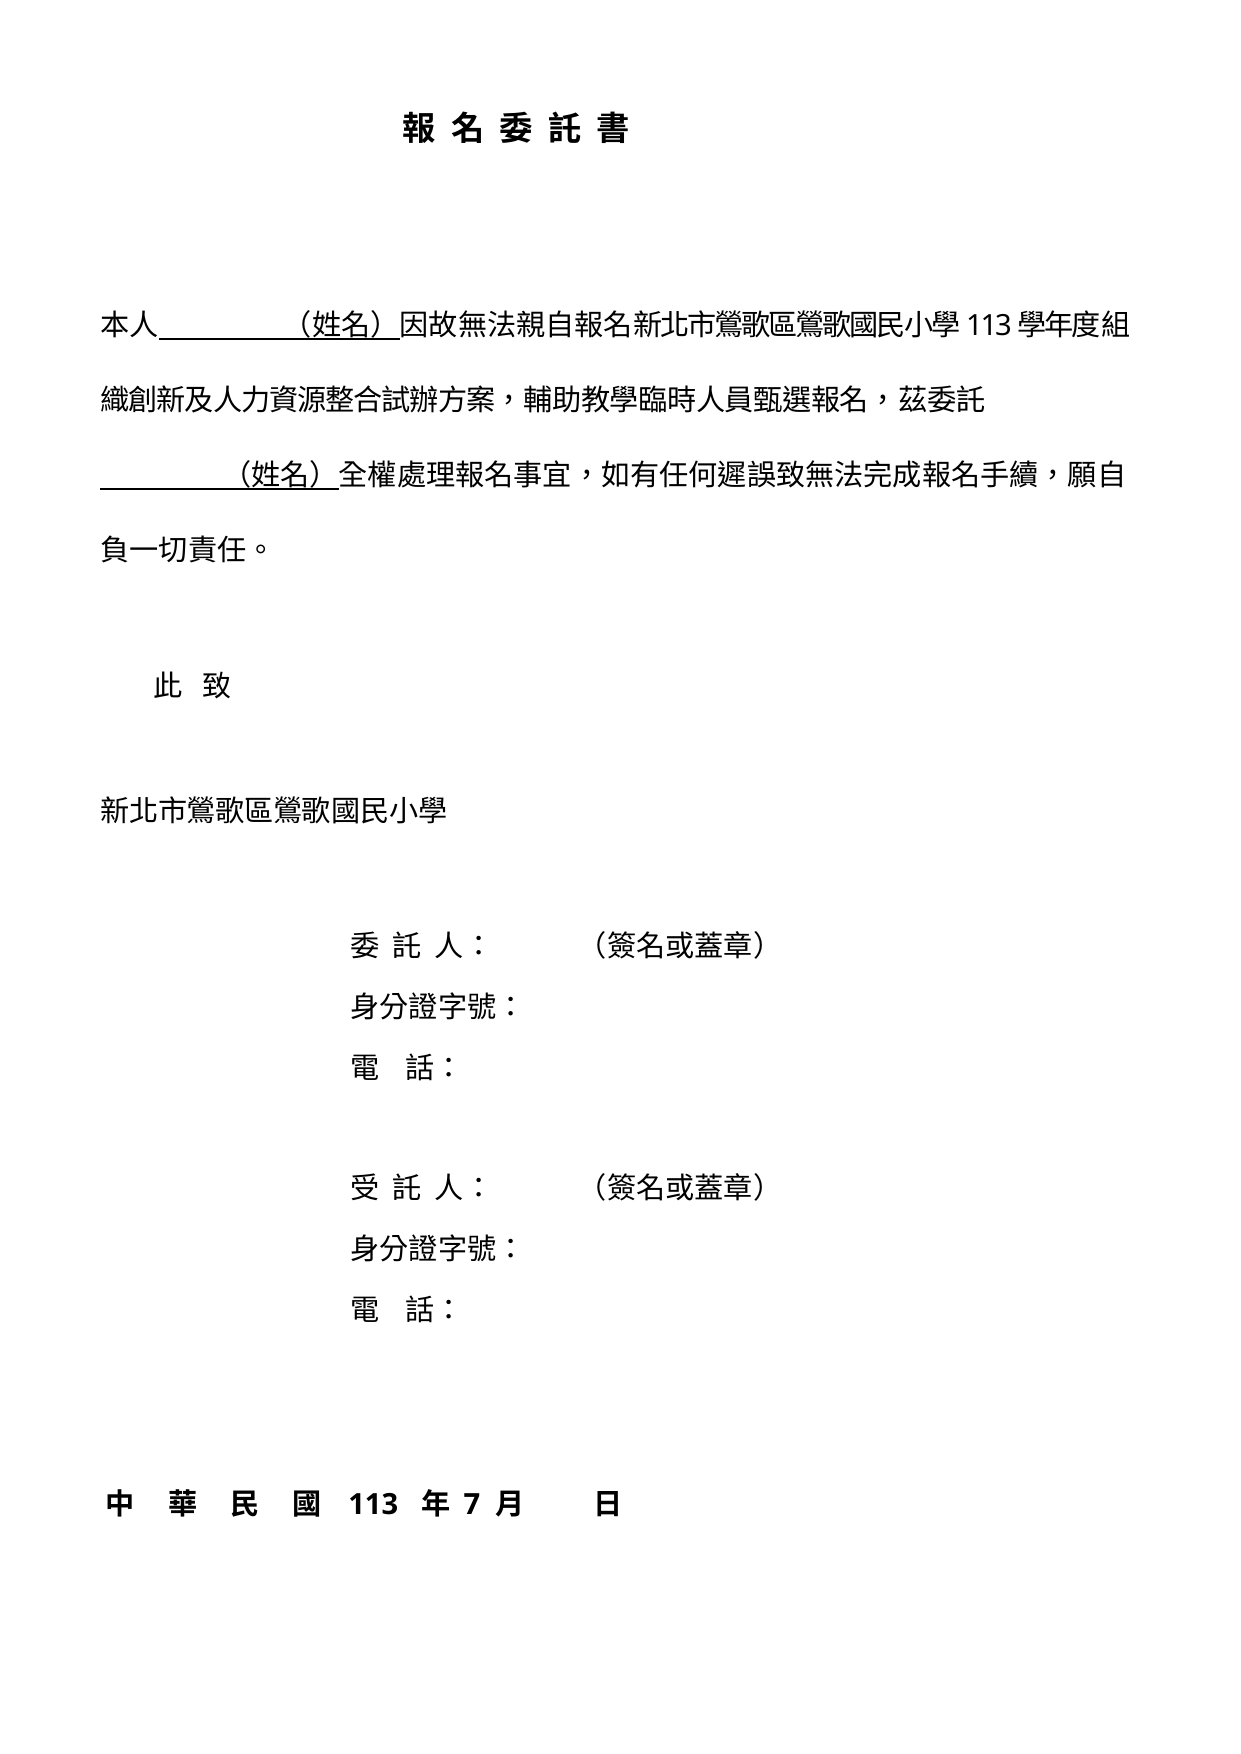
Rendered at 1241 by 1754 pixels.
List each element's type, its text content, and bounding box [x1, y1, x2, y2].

text 委 託 人： （簽名或蓋章） [350, 923, 1140, 965]
text 此 致 [100, 662, 1140, 704]
text 身分證字號： [350, 984, 1140, 1026]
text 報 名 委 託 書 [100, 101, 1140, 149]
text 電 話： [350, 1287, 1140, 1329]
text 本人 （姓名）因故無法親自報名新北市鶯歌區鶯歌國民小學113學年度組織創新及人力資源整合試辦方案，輔助教學臨時人員甄選報名，茲委託 （姓名）全權處理報名事宜，如有任何遲誤致無法完成報名手續，願自負一切責任。 [100, 285, 1140, 585]
text 電 話： [350, 1045, 1140, 1087]
text 身分證字號： [350, 1226, 1140, 1268]
text 受 託 人： （簽名或蓋章） [350, 1164, 1140, 1207]
text 中 華 民 國 113 年 7 月 日 [106, 1464, 1140, 1539]
text 新北市鶯歌區鶯歌國民小學 [100, 771, 1140, 846]
